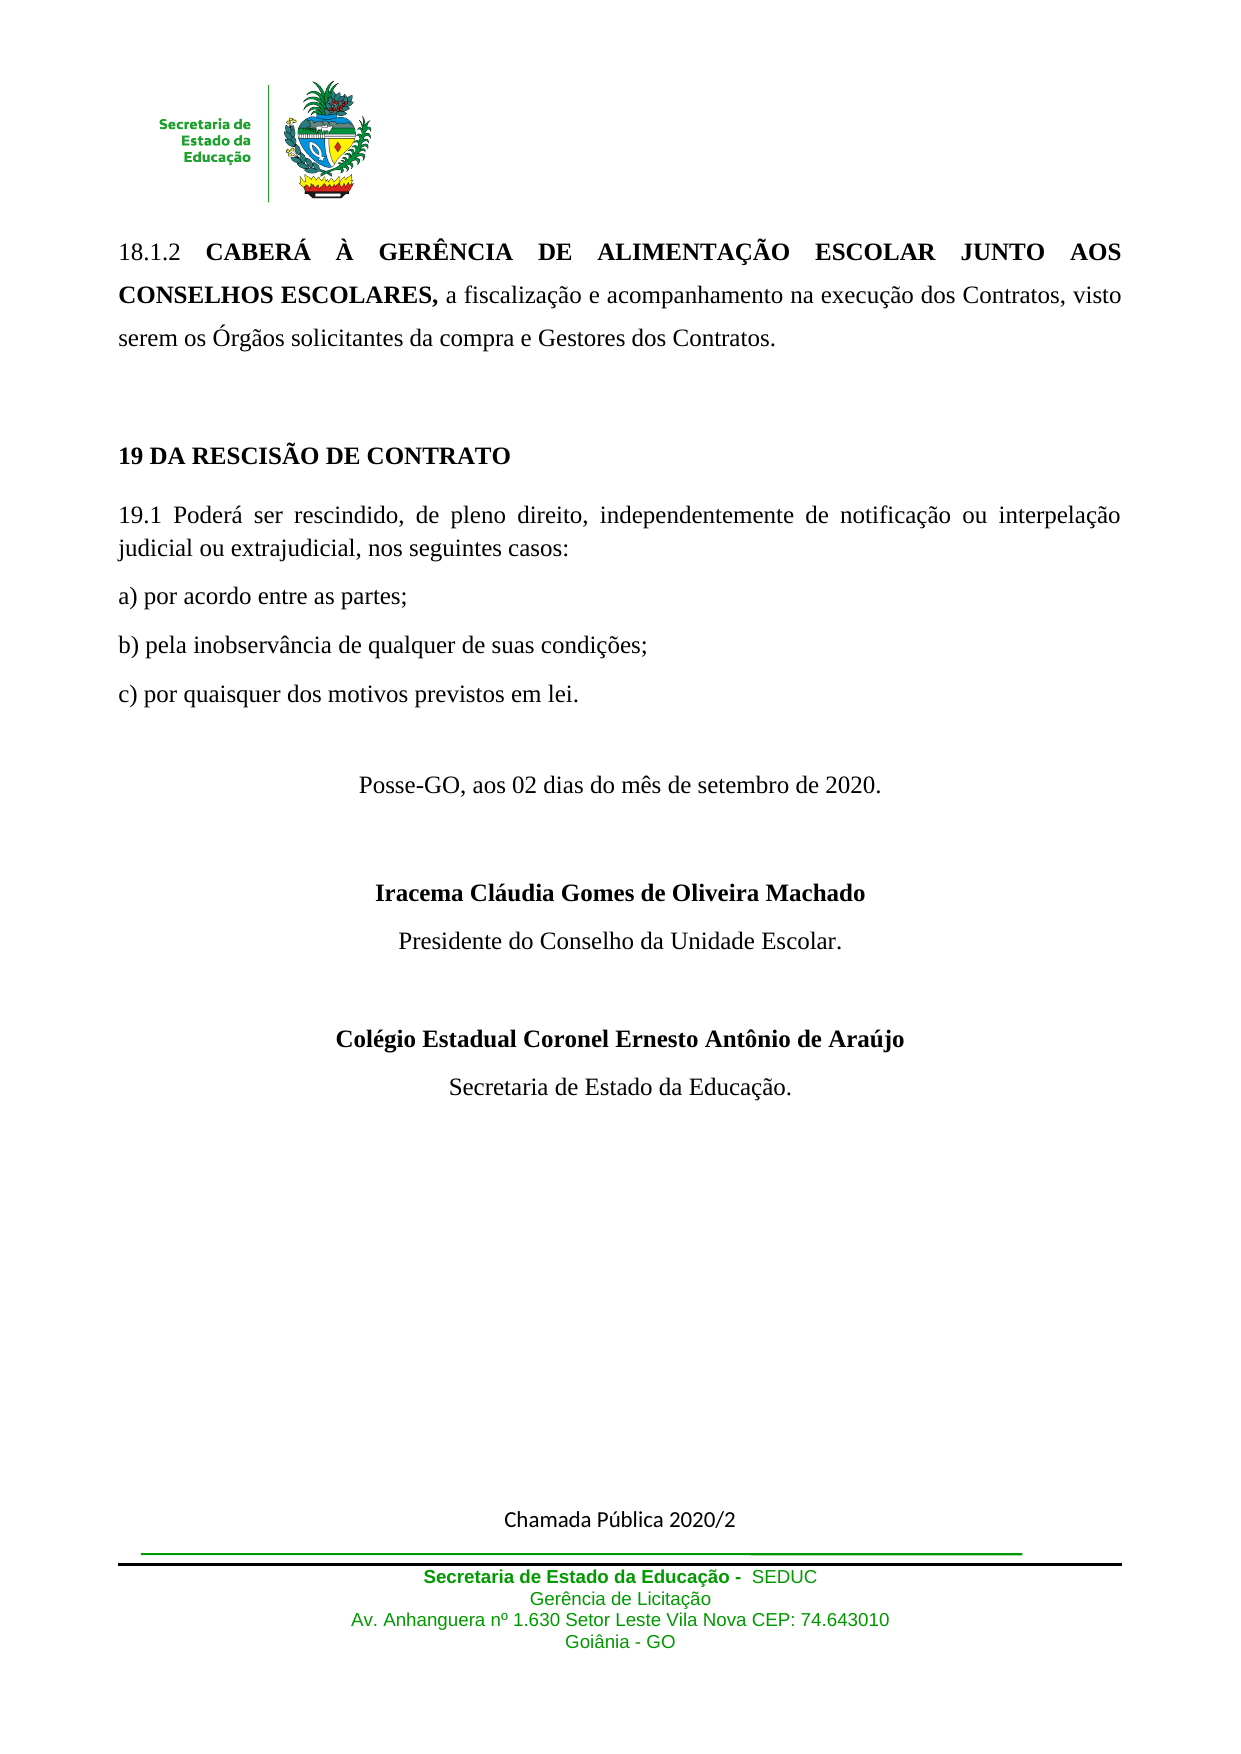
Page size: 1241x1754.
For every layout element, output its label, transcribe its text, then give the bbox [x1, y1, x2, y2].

text Iracema Cláudia Gomes de Oliveira Machado [118, 878, 1122, 907]
text 18.1.2 CABERÁ À GERÊNCIA DE ALIMENTAÇÃO ESCOLAR JUNTO AOS CONSELHOS ESCOLARES, a fiscalização e acompanhamento na execução dos Contratos, visto serem os Órgãos solicitantes da compra e Gestores dos Contratos. [118, 237, 1122, 352]
text 19 DA RESCISÃO DE CONTRATO [118, 441, 1122, 470]
text b) pela inobservância de qualquer de suas condições; [118, 630, 1122, 659]
text Posse-GO, aos 02 dias do mês de setembro de 2020. [118, 770, 1122, 799]
text Presidente do Conselho da Unidade Escolar. [118, 926, 1122, 955]
text a) por acordo entre as partes; [118, 581, 1122, 610]
text 19.1 Poderá ser rescindido, de pleno direito, independentemente de notificação ou interpelação judicial ou extrajudicial, nos seguintes casos: [118, 500, 1122, 561]
text c) por quaisquer dos motivos previstos em lei. [118, 679, 1122, 707]
text Colégio Estadual Coronel Ernesto Antônio de Araújo [118, 1024, 1122, 1052]
picture [118, 73, 412, 210]
text Secretaria de Estado da Educação. [118, 1072, 1122, 1101]
